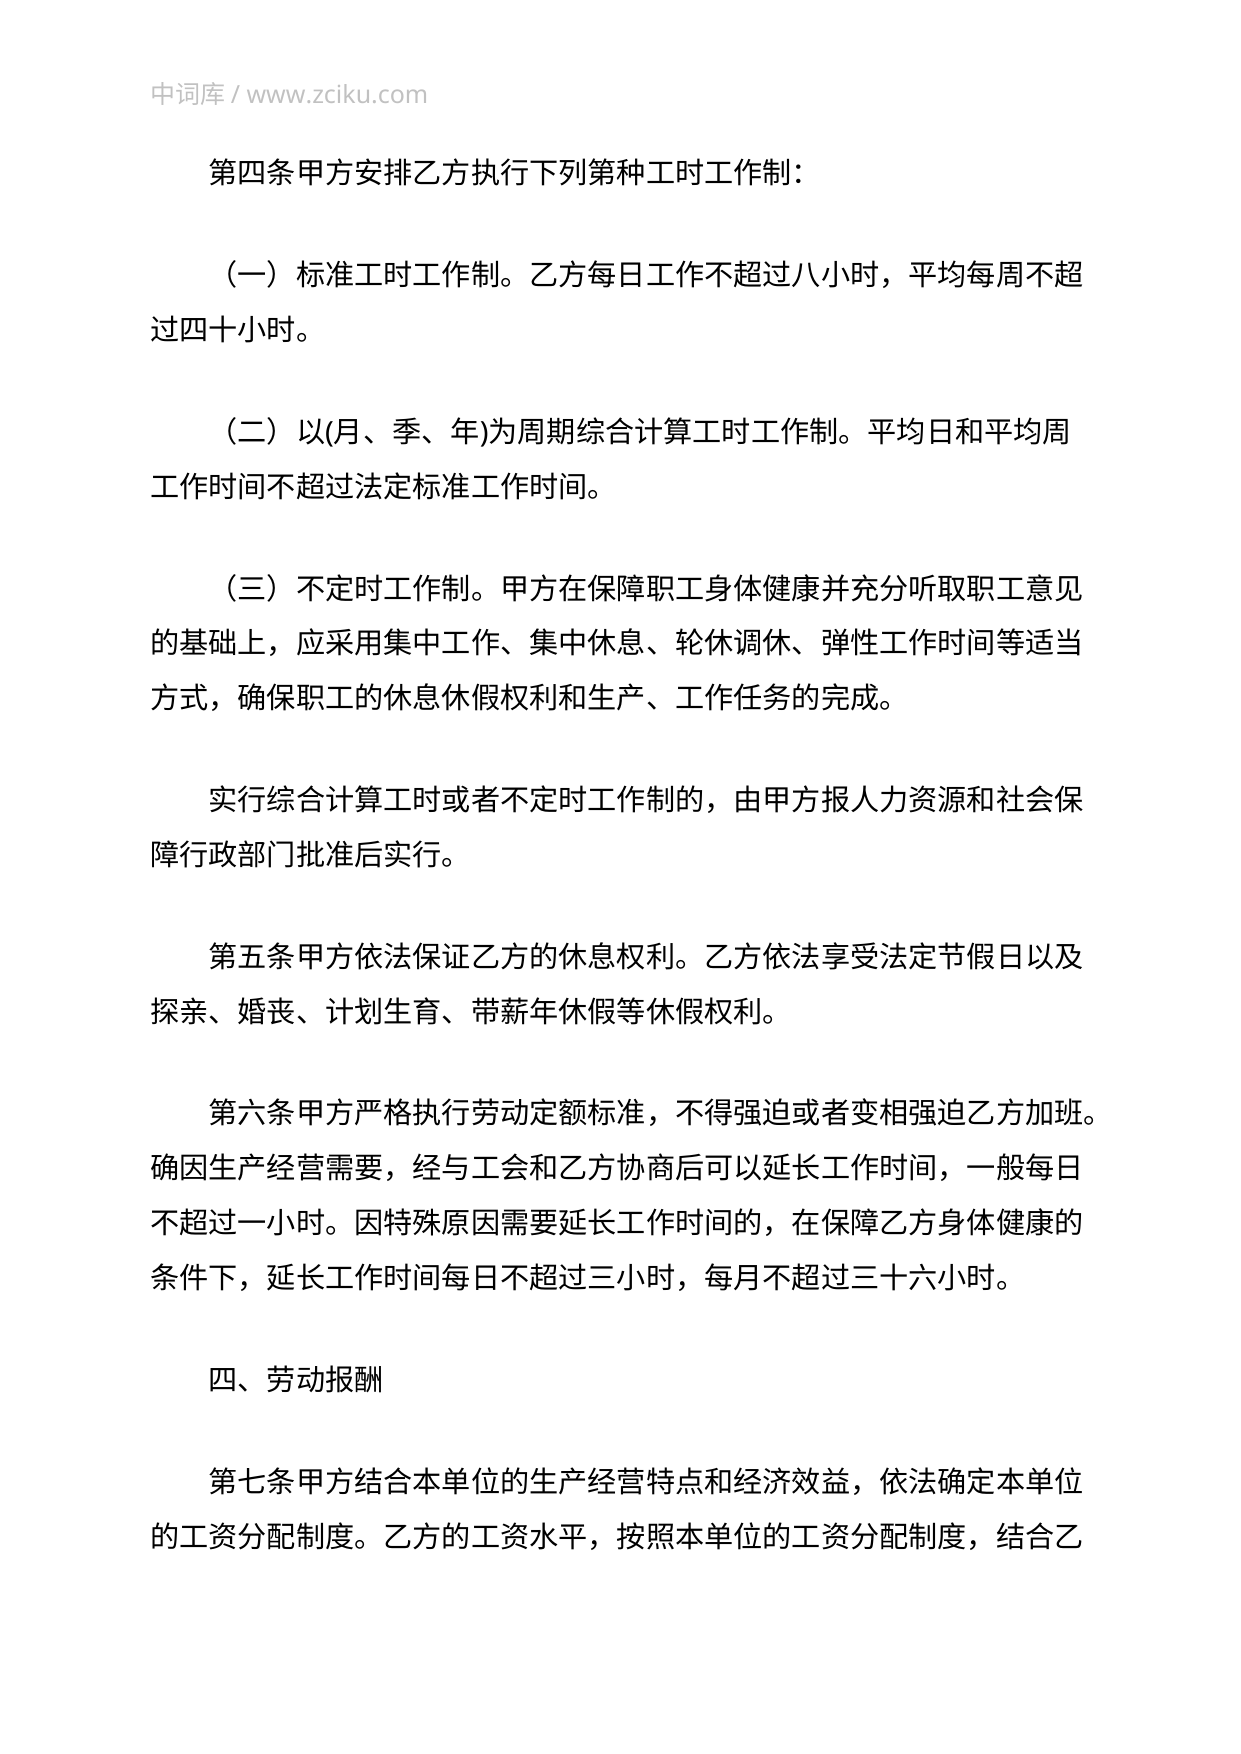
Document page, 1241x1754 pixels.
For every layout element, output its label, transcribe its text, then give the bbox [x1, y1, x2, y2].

text 第六条甲方严格执行劳动定额标准，不得强迫或者变相强迫乙方加班。确因生产经营需要，经与工会和乙方协商后可以延长工作时间，一般每日不超过一小时。因特殊原因需要延长工作时间的，在保障乙方身体健康的条件下，延长工作时间每日不超过三小时，每月不超过三十六小时。 [150, 1090, 1090, 1297]
text （二）以(月、季、年)为周期综合计算工时工作制。平均日和平均周工作时间不超过法定标准工作时间。 [150, 408, 1090, 506]
text （三）不定时工作制。甲方在保障职工身体健康并充分听取职工意见的基础上，应采用集中工作、集中休息、轮休调休、弹性工作时间等适当方式，确保职工的休息休假权利和生产、工作任务的完成。 [150, 565, 1090, 717]
text 实行综合计算工时或者不定时工作制的，由甲方报人力资源和社会保障行政部门批准后实行。 [150, 777, 1090, 874]
text （一）标准工时工作制。乙方每日工作不超过八小时，平均每周不超过四十小时。 [150, 252, 1090, 349]
text 第五条甲方依法保证乙方的休息权利。乙方依法享受法定节假日以及探亲、婚丧、计划生育、带薪年休假等休假权利。 [150, 933, 1090, 1031]
text 四、劳动报酬 [150, 1357, 1090, 1399]
text 第四条甲方安排乙方执行下列第种工时工作制： [150, 150, 1090, 192]
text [150, 1458, 1090, 1556]
